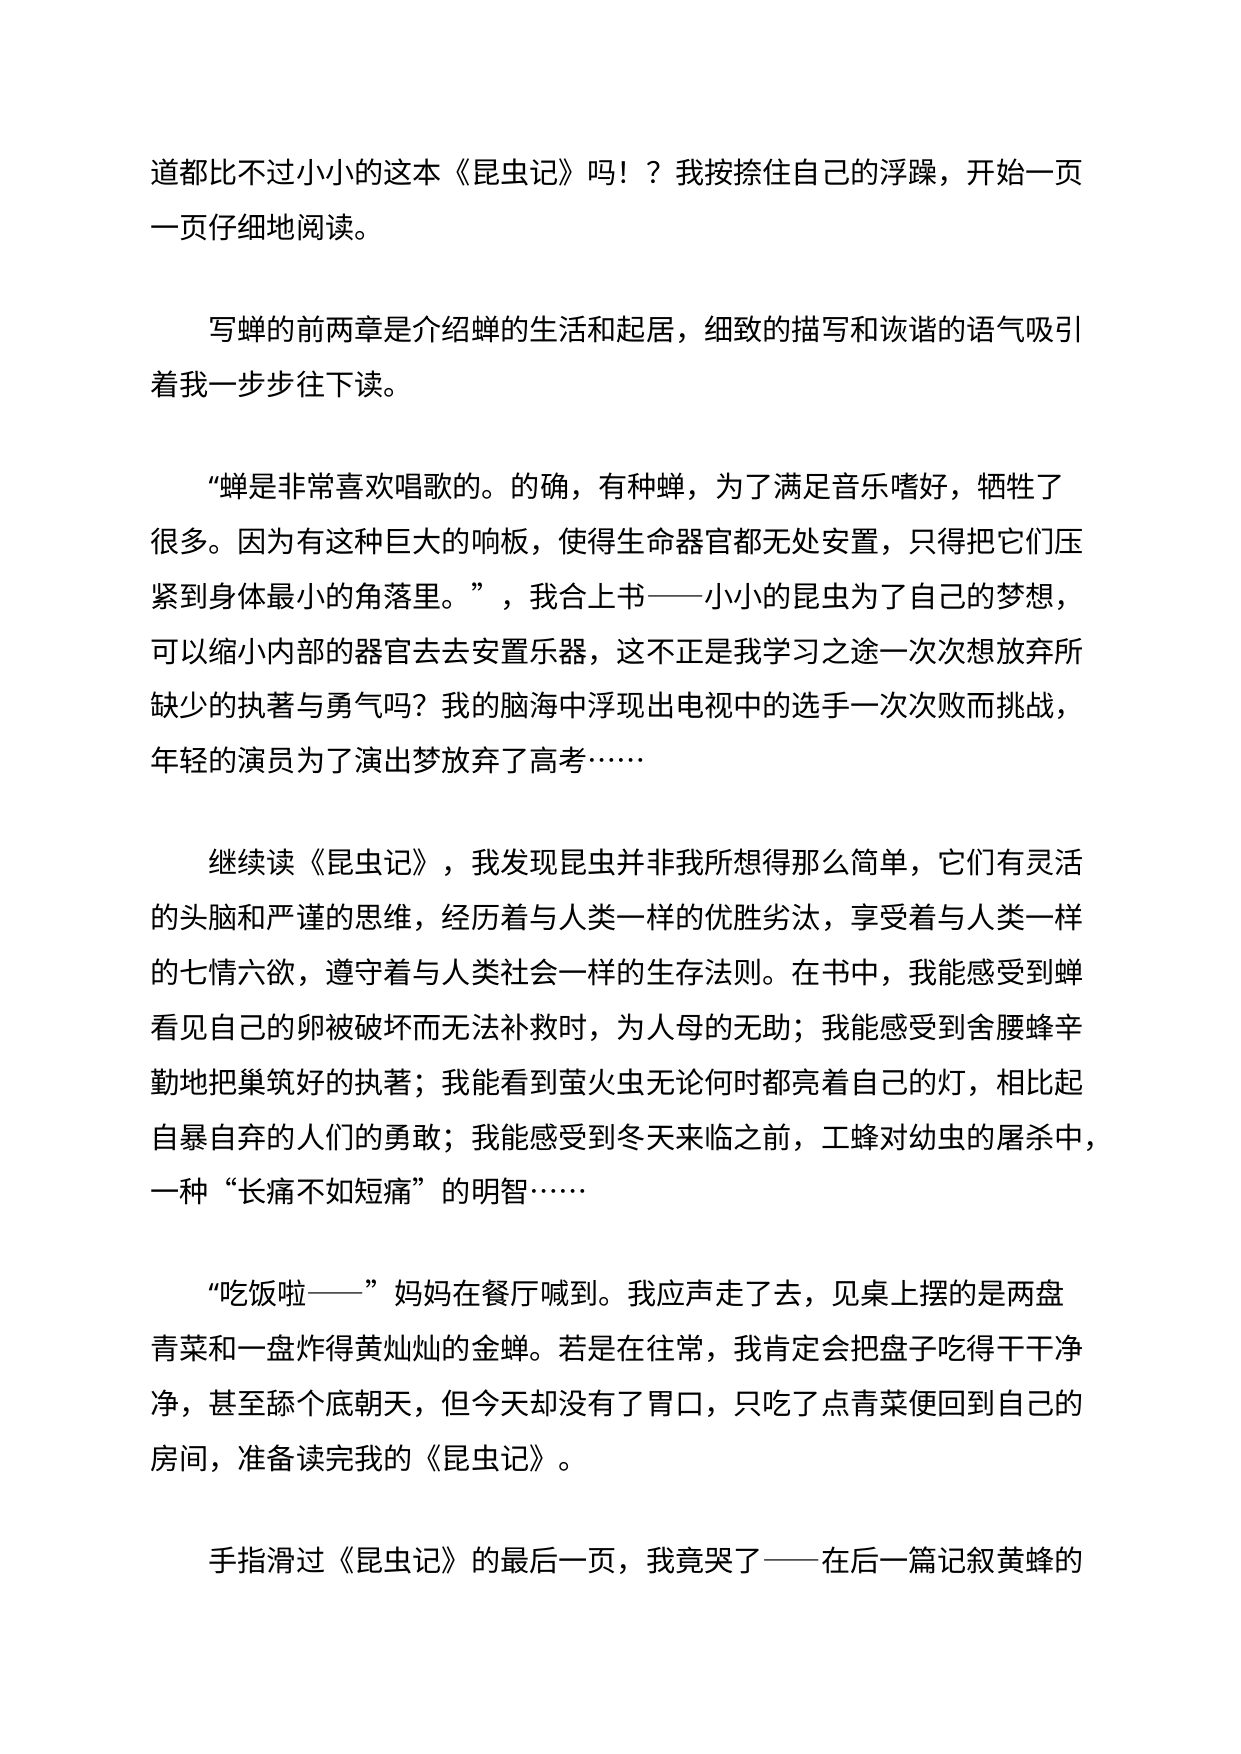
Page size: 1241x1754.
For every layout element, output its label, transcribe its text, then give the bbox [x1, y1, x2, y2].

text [150, 150, 1090, 247]
text “蝉是非常喜欢唱歌的。的确，有种蝉，为了满足音乐嗜好，牺牲了很多。因为有这种巨大的响板，使得生命器官都无处安置，只得把它们压紧到身体最小的角落里。”，我合上书——小小的昆虫为了自己的梦想，可以缩小内部的器官去去安置乐器，这不正是我学习之途一次次想放弃所缺少的执著与勇气吗？我的脑海中浮现出电视中的选手一次次败而挑战，年轻的演员为了演出梦放弃了高考…… [150, 463, 1090, 780]
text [150, 1537, 1090, 1580]
text 继续读《昆虫记》，我发现昆虫并非我所想得那么简单，它们有灵活的头脑和严谨的思维，经历着与人类一样的优胜劣汰，享受着与人类一样的七情六欲，遵守着与人类社会一样的生存法则。在书中，我能感受到蝉看见自己的卵被破坏而无法补救时，为人母的无助；我能感受到舍腰蜂辛勤地把巢筑好的执著；我能看到萤火虫无论何时都亮着自己的灯，相比起自暴自弃的人们的勇敢；我能感受到冬天来临之前，工蜂对幼虫的屠杀中，一种“长痛不如短痛”的明智…… [150, 840, 1090, 1211]
text “吃饭啦——”妈妈在餐厅喊到。我应声走了去，见桌上摆的是两盘青菜和一盘炸得黄灿灿的金蝉。若是在往常，我肯定会把盘子吃得干干净净，甚至舔个底朝天，但今天却没有了胃口，只吃了点青菜便回到自己的房间，准备读完我的《昆虫记》。 [150, 1271, 1090, 1478]
text 写蝉的前两章是介绍蝉的生活和起居，细致的描写和诙谐的语气吸引着我一步步往下读。 [150, 307, 1090, 404]
